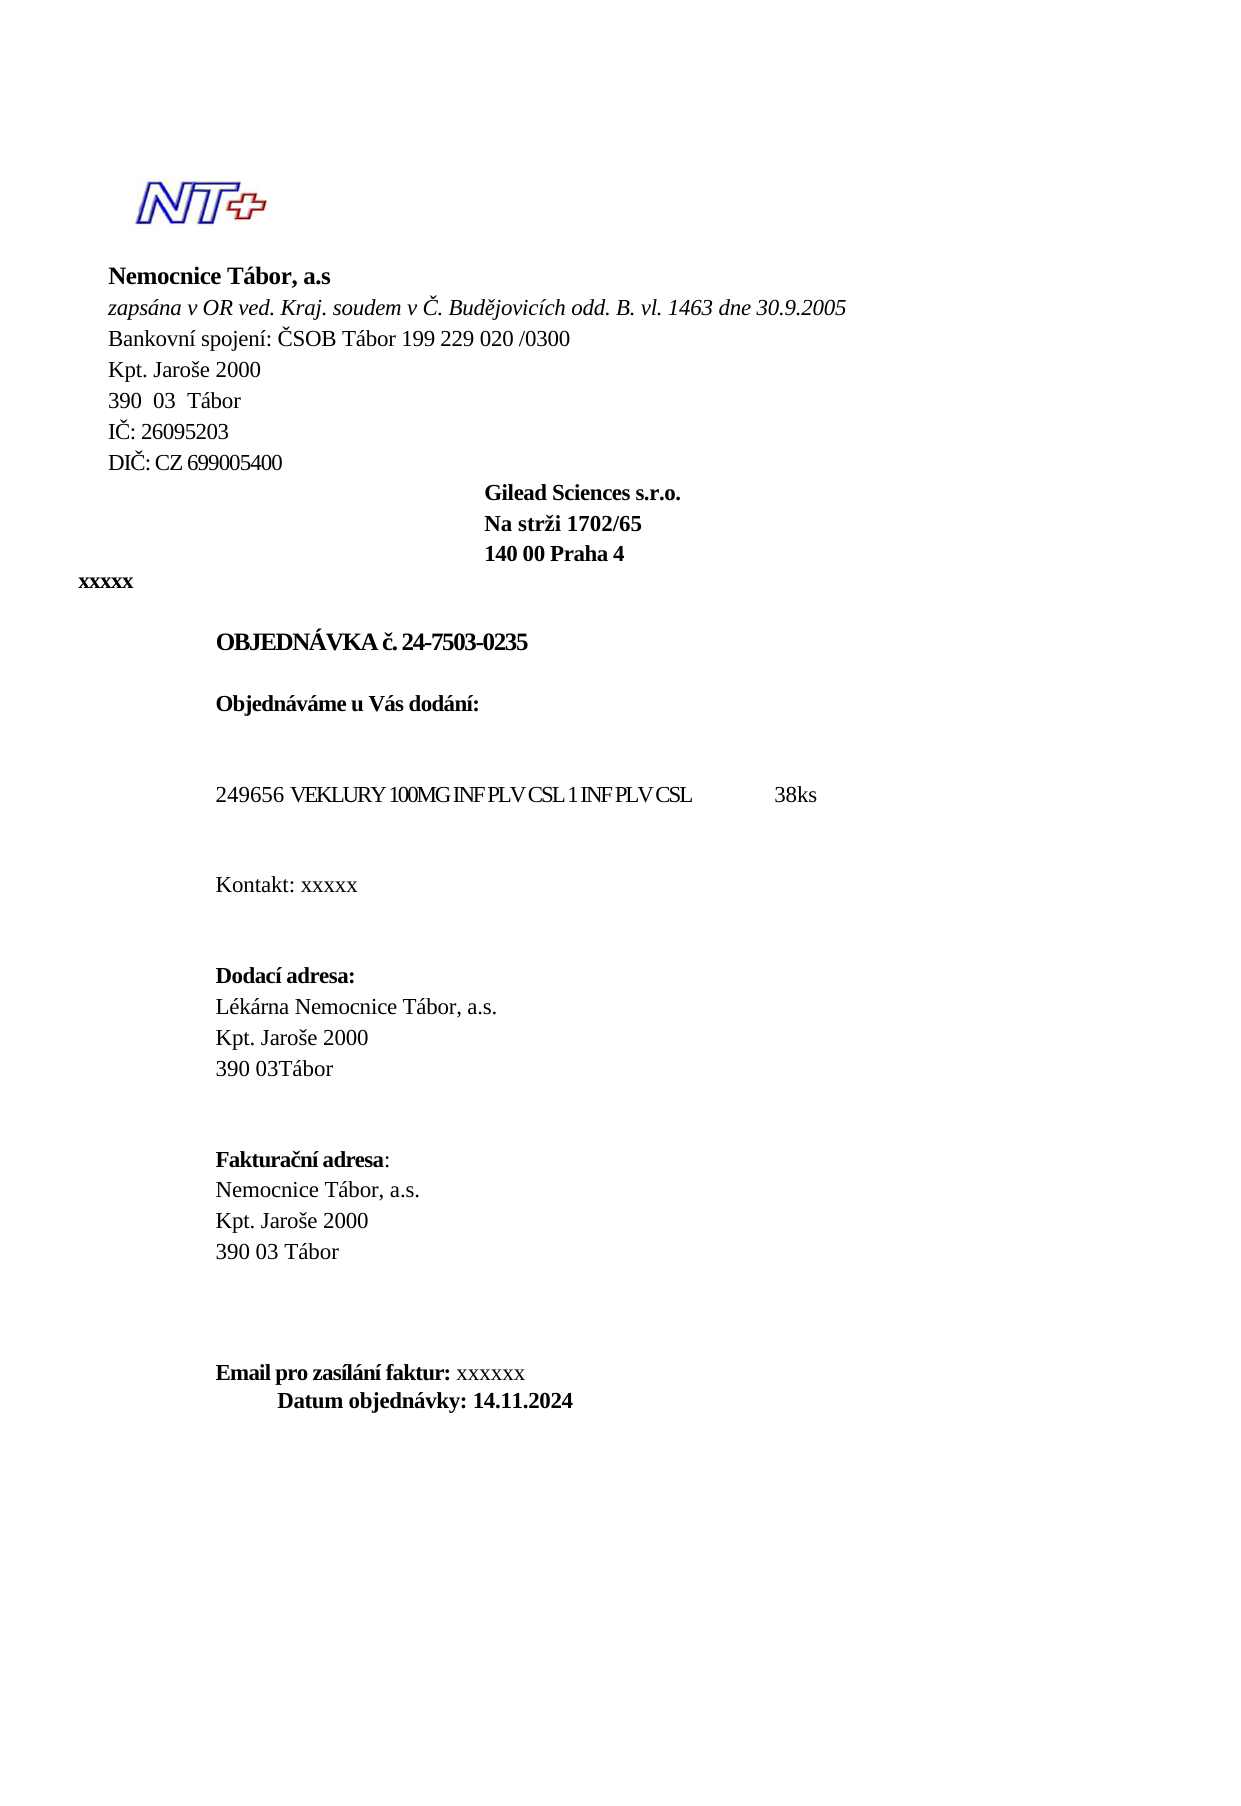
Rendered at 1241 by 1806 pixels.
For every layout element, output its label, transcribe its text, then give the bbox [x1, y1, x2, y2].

text Gilead Sciences s.r.o. [484, 478, 1188, 506]
text OBJEDNÁVKA č. 24-7503-0235 [216, 626, 1188, 657]
text 390 03 Tábor IČ: 26095203 [108, 383, 241, 446]
text Objednáváme u Vás dodání: [215, 689, 1188, 717]
text 140 00 Praha 4 [484, 539, 1188, 567]
text Kpt. Jaroše 2000 [108, 355, 1188, 383]
text DIČ: CZ 699005400 [108, 448, 1188, 476]
text zapsána v OR ved. Kraj. soudem v Č. Budějovicích odd. B. vl. 1463 dne 30.9.2005 Bankovní spojení: ČSOB Tábor 199 229 020 /0300 [108, 290, 860, 353]
text Nemocnice Tábor, a.s [108, 260, 1188, 290]
text Datum objednávky: 14.11.2024 [202, 1386, 1188, 1414]
picture [104, 177, 296, 231]
text Fakturační adresa: [215, 1144, 1188, 1173]
text Dodací adresa: [215, 961, 1188, 989]
text Kontakt: xxxxx [215, 870, 1188, 898]
text Na strži 1702/65 [484, 508, 1188, 537]
text 390 03Tábor [215, 1054, 1188, 1082]
text Email pro zasílání faktur: xxxxxx [215, 1358, 1188, 1386]
text 390 03 Tábor [215, 1237, 1188, 1265]
text xxxxx [52, 567, 1188, 593]
text Nemocnice Tábor, a.s. Kpt. Jaroše 2000 [215, 1173, 432, 1235]
text Lékárna Nemocnice Tábor, a.s. Kpt. Jaroše 2000 [215, 989, 511, 1052]
text 249656 VEKLURY 100MG INF PLV CSL 1 INF PLV CSL 38ks [215, 780, 1188, 808]
